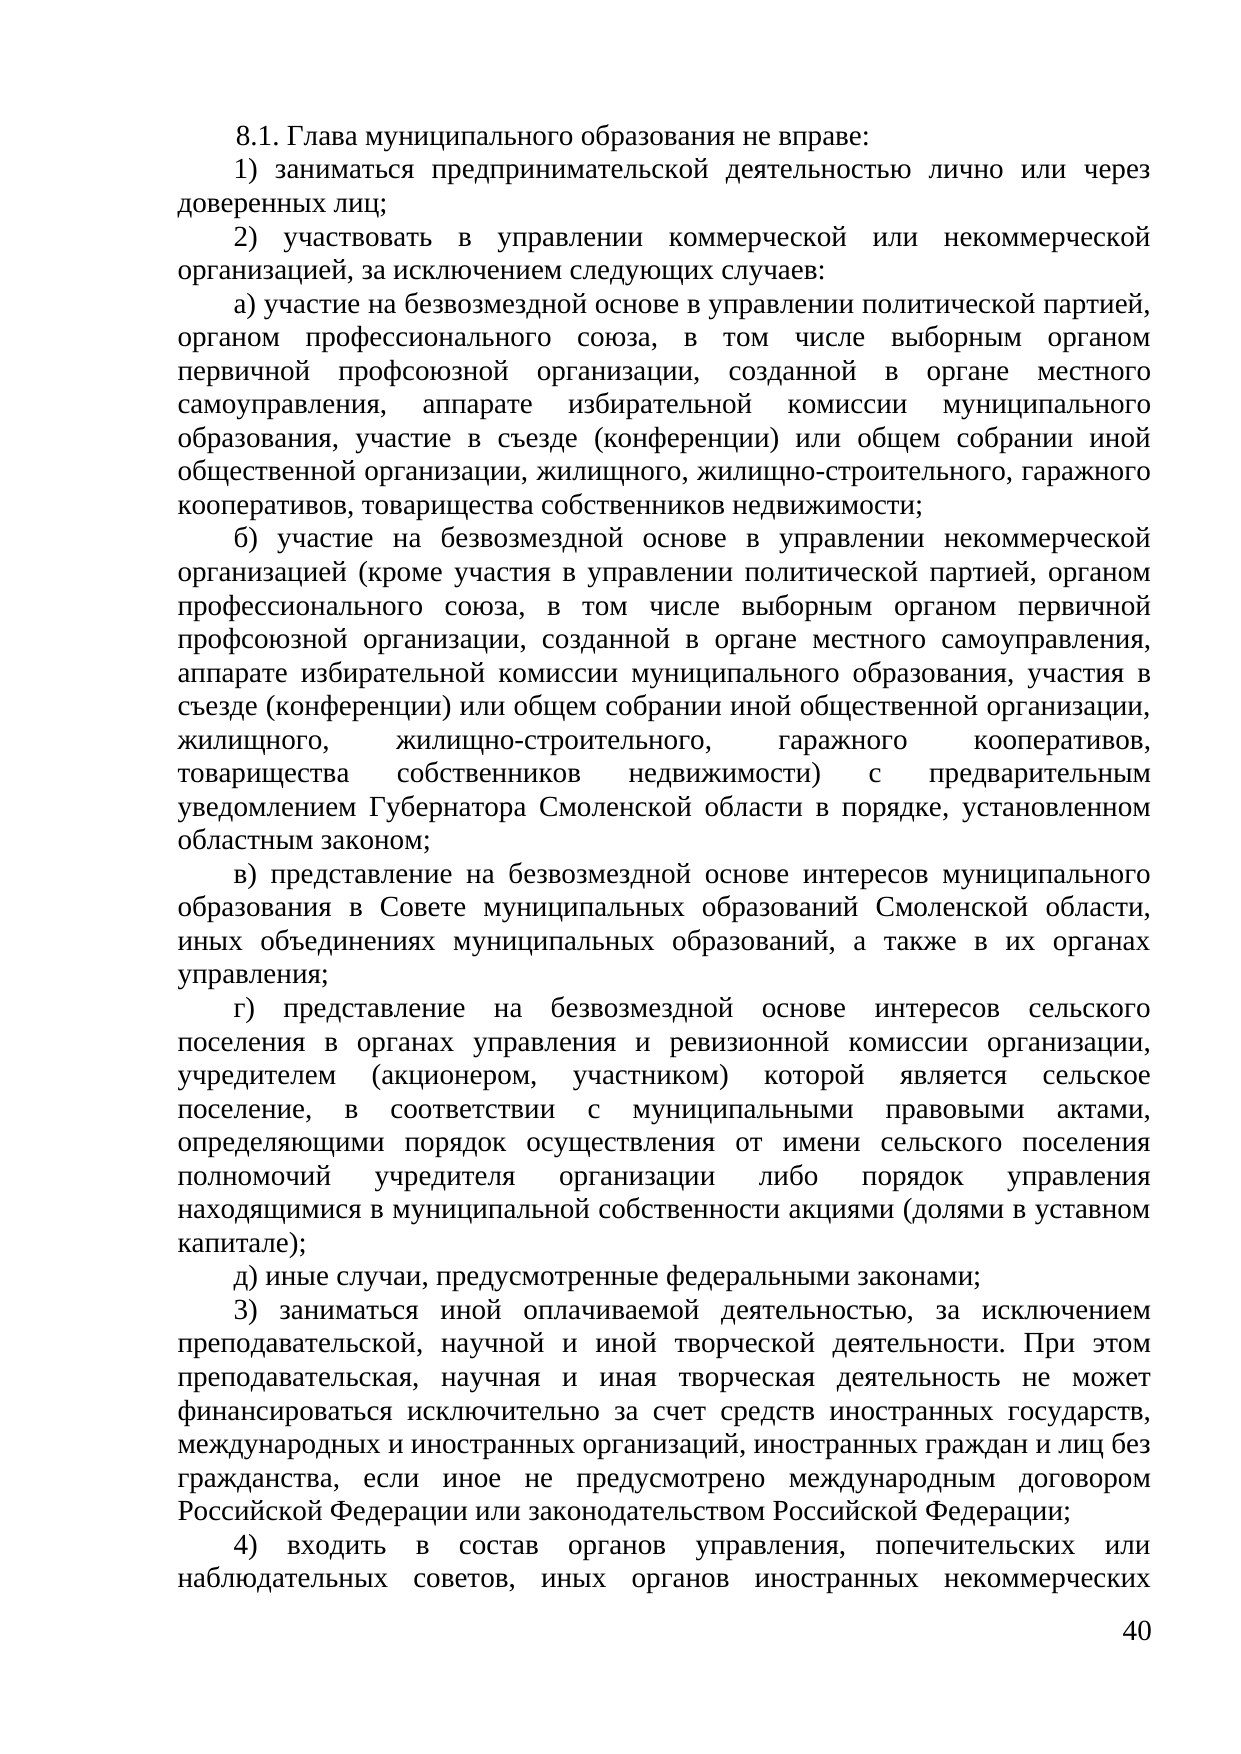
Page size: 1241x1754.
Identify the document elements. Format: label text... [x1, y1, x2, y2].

text 2) участвовать в управлении коммерческой или некоммерческой организацией, за исключением следующих случаев: [177, 219, 1152, 286]
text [177, 1527, 1152, 1594]
text д) иные случаи, предусмотренные федеральными законами; [177, 1258, 1152, 1292]
text в) представление на безвозмездной основе интересов муниципального образования в Совете муниципальных образований Смоленской области, иных объединениях муниципальных образований, а также в их органах управления; [177, 856, 1152, 990]
text 8.1. Глава муниципального образования не вправе: [177, 118, 1152, 152]
text г) представление на безвозмездной основе интересов сельского поселения в органах управления и ревизионной комиссии организации, учредителем (акционером, участником) которой является сельское поселение, в соответствии с муниципальными правовыми актами, определяющими порядок осуществления от имени сельского поселения полномочий учредителя организации либо порядок управления находящимися в муниципальной собственности акциями (долями в уставном капитале); [177, 990, 1152, 1258]
text 1) заниматься предпринимательской деятельностью лично или через доверенных лиц; [177, 152, 1152, 219]
text б) участие на безвозмездной основе в управлении некоммерческой организацией (кроме участия в управлении политической партией, органом профессионального союза, в том числе выборным органом первичной профсоюзной организации, созданной в органе местного самоуправления, аппарате избирательной комиссии муниципального образования, участия в съезде (конференции) или общем собрании иной общественной организации, жилищного, жилищно-строительного, гаражного кооперативов, товарищества собственников недвижимости) с предварительным уведомлением Губернатора Смоленской области в порядке, установленном областным законом; [177, 521, 1152, 856]
text а) участие на безвозмездной основе в управлении политической партией, органом профессионального союза, в том числе выборным органом первичной профсоюзной организации, созданной в органе местного самоуправления, аппарате избирательной комиссии муниципального образования, участие в съезде (конференции) или общем собрании иной общественной организации, жилищного, жилищно-строительного, гаражного кооперативов, товарищества собственников недвижимости; [177, 286, 1152, 521]
text 3) заниматься иной оплачиваемой деятельностью, за исключением преподавательской, научной и иной творческой деятельности. При этом преподавательская, научная и иная творческая деятельность не может финансироваться исключительно за счет средств иностранных государств, международных и иностранных организаций, иностранных граждан и лиц без гражданства, если иное не предусмотрено международным договором Российской Федерации или законодательством Российской Федерации; [177, 1292, 1152, 1527]
